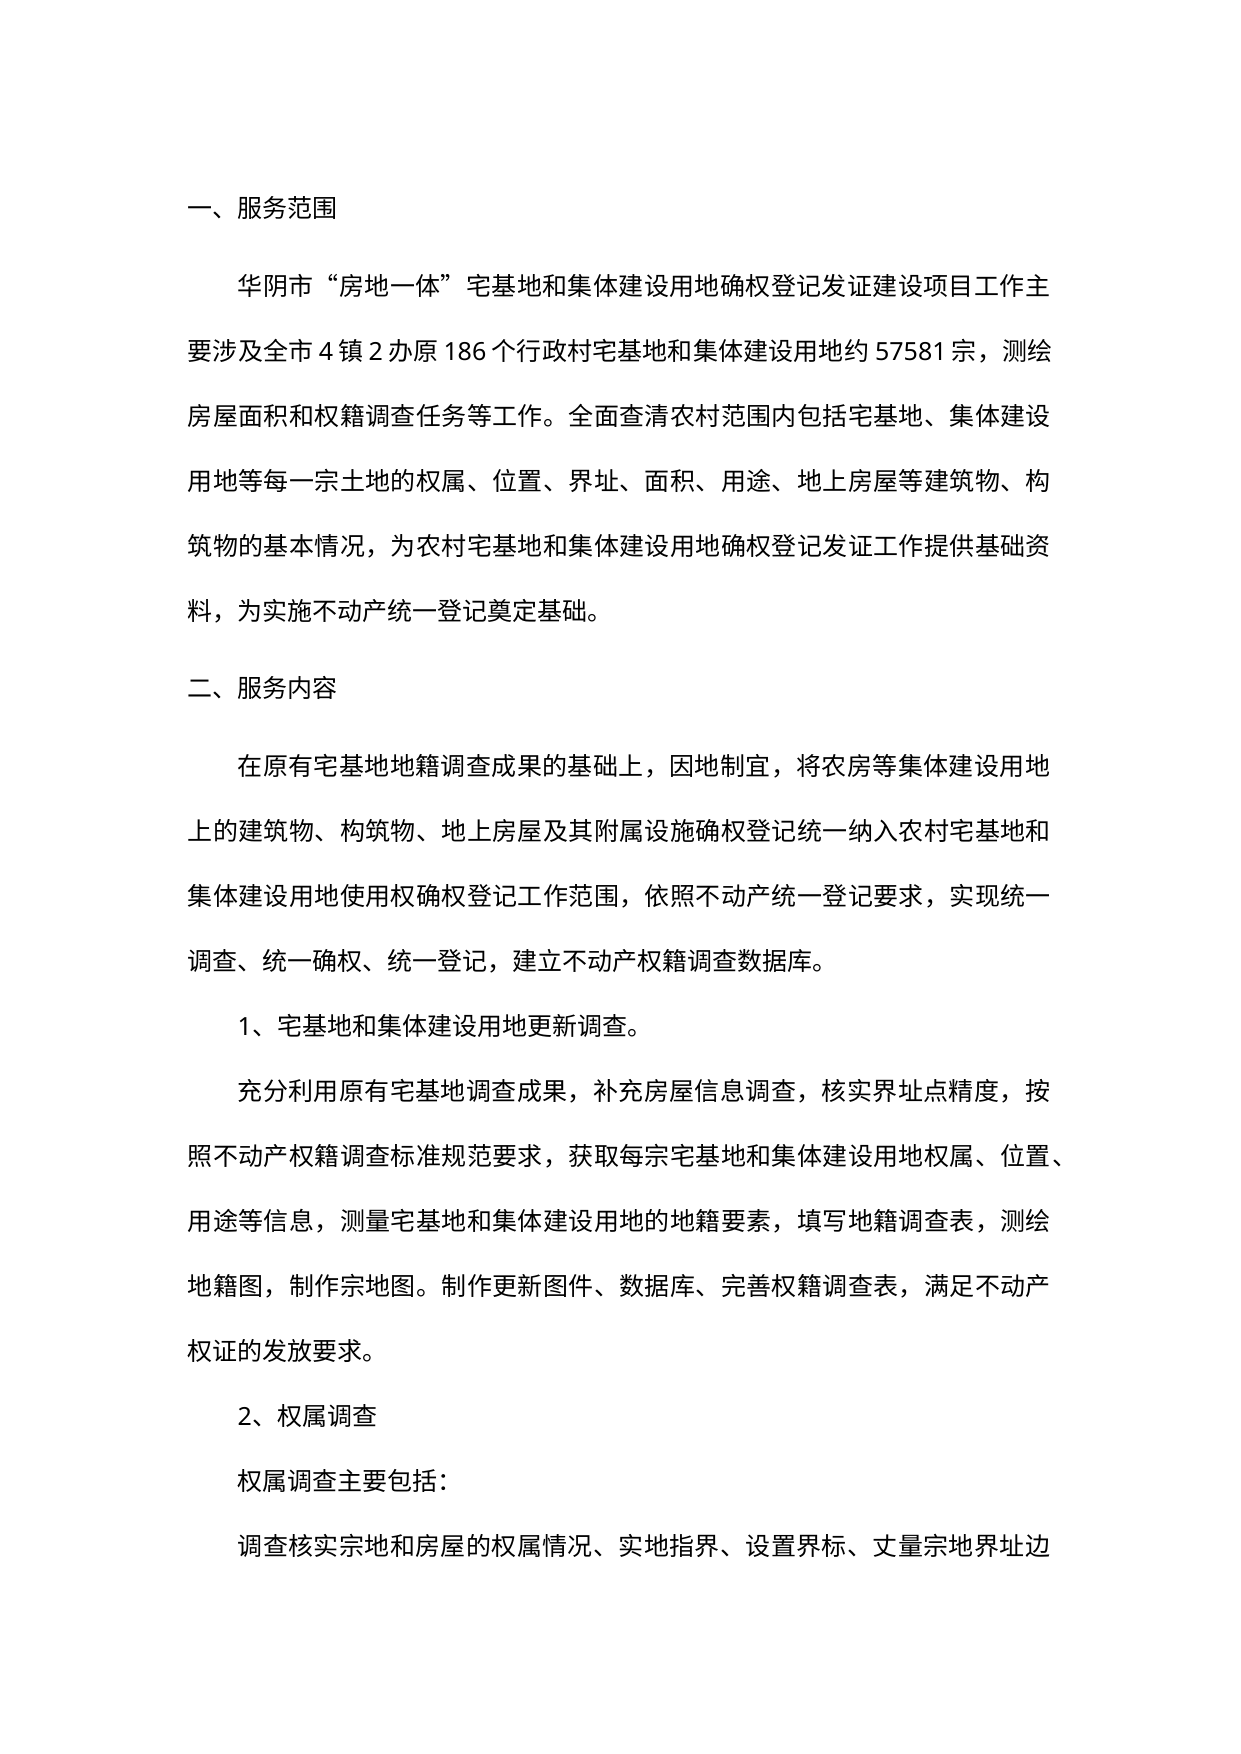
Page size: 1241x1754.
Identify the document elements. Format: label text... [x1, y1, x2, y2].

text 2、权属调查 [187, 1382, 1053, 1447]
text 在原有宅基地地籍调查成果的基础上，因地制宜，将农房等集体建设用地上的建筑物、构筑物、地上房屋及其附属设施确权登记统一纳入农村宅基地和集体建设用地使用权确权登记工作范围，依照不动产统一登记要求，实现统一调查、统一确权、统一登记，建立不动产权籍调查数据库。 [187, 732, 1053, 992]
text 充分利用原有宅基地调查成果，补充房屋信息调查，核实界址点精度，按照不动产权籍调查标准规范要求，获取每宗宅基地和集体建设用地权属、位置、用途等信息，测量宅基地和集体建设用地的地籍要素，填写地籍调查表，测绘地籍图，制作宗地图。制作更新图件、数据库、完善权籍调查表，满足不动产权证的发放要求。 [187, 1057, 1053, 1382]
text 1、宅基地和集体建设用地更新调查。 [187, 992, 1053, 1057]
text 权属调查主要包括： [187, 1447, 1053, 1512]
text 一、服务范围 [187, 174, 1053, 239]
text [187, 1512, 1053, 1577]
text 华阴市“房地一体”宅基地和集体建设用地确权登记发证建设项目工作主要涉及全市4镇2办原186个行政村宅基地和集体建设用地约57581宗，测绘房屋面积和权籍调查任务等工作。全面查清农村范围内包括宅基地、集体建设用地等每一宗土地的权属、位置、界址、面积、用途、地上房屋等建筑物、构筑物的基本情况，为农村宅基地和集体建设用地确权登记发证工作提供基础资料，为实施不动产统一登记奠定基础。 [187, 252, 1053, 642]
text 二、服务内容 [187, 654, 1053, 719]
